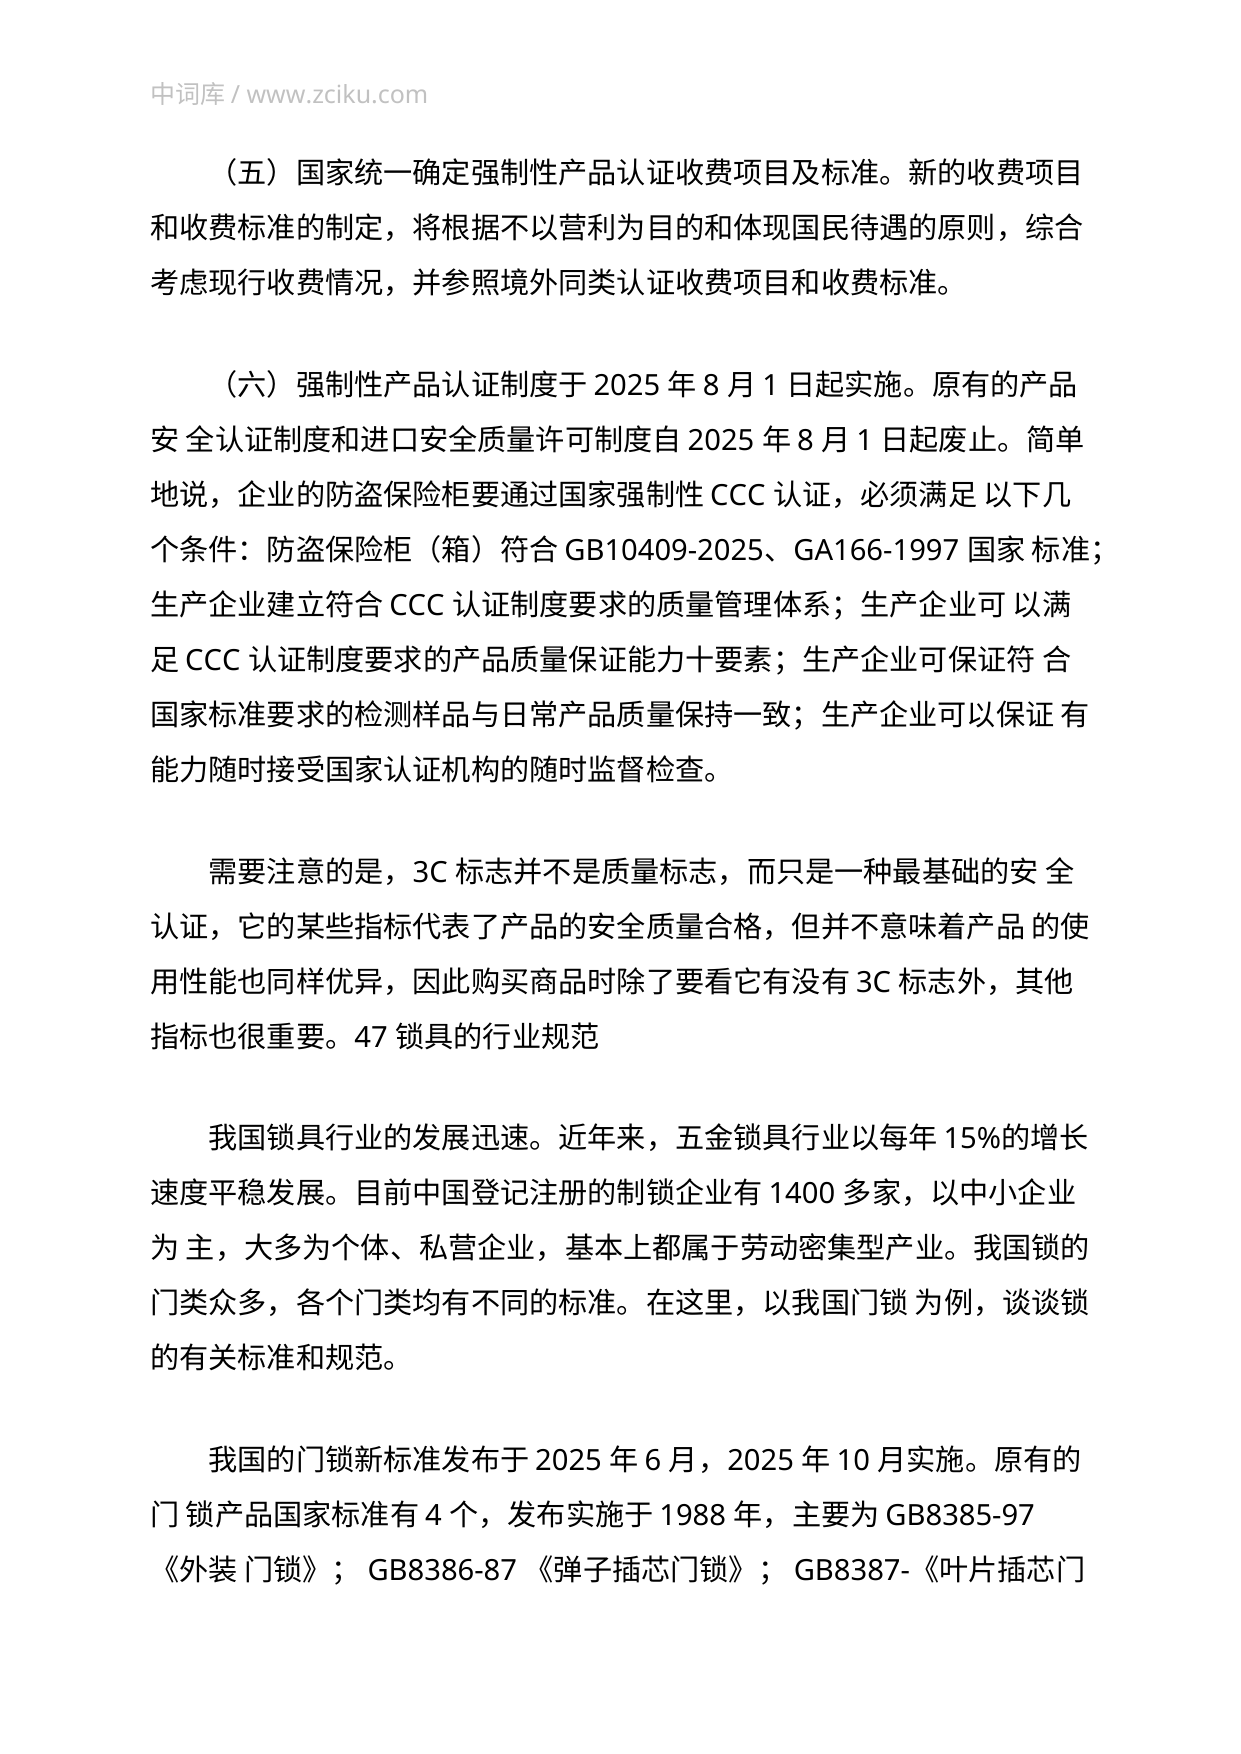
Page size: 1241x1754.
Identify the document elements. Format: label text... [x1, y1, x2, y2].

text 我国锁具行业的发展迅速。近年来，五金锁具行业以每年15%的增长 速度平稳发展。目前中国登记注册的制锁企业有1400 多家，以中小企业为 主，大多为个体、私营企业，基本上都属于劳动密集型产业。我国锁的门类众多，各个门类均有不同的标准。在这里，以我国门锁 为例，谈谈锁的有关标准和规范。 [150, 1115, 1090, 1377]
text （六）强制性产品认证制度于2025 年8 月1 日起实施。原有的产品安 全认证制度和进口安全质量许可制度自2025 年8 月1 日起废止。简单地说，企业的防盗保险柜要通过国家强制性CCC 认证，必须满足 以下几个条件：防盗保险柜（箱）符合GB10409-2025、GA166-1997 国家 标准；生产企业建立符合CCC 认证制度要求的质量管理体系；生产企业可 以满足CCC 认证制度要求的产品质量保证能力十要素；生产企业可保证符 合国家标准要求的检测样品与日常产品质量保持一致；生产企业可以保证 有能力随时接受国家认证机构的随时监督检查。 [150, 362, 1090, 789]
text （五）国家统一确定强制性产品认证收费项目及标准。新的收费项目 和收费标准的制定，将根据不以营利为目的和体现国民待遇的原则，综合 考虑现行收费情况，并参照境外同类认证收费项目和收费标准。 [150, 150, 1090, 302]
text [150, 1437, 1090, 1589]
text 需要注意的是，3C 标志并不是质量标志，而只是一种最基础的安 全认证，它的某些指标代表了产品的安全质量合格，但并不意味着产品 的使用性能也同样优异，因此购买商品时除了要看它有没有3C 标志外，其他指标也很重要。47 锁具的行业规范 [150, 848, 1090, 1056]
